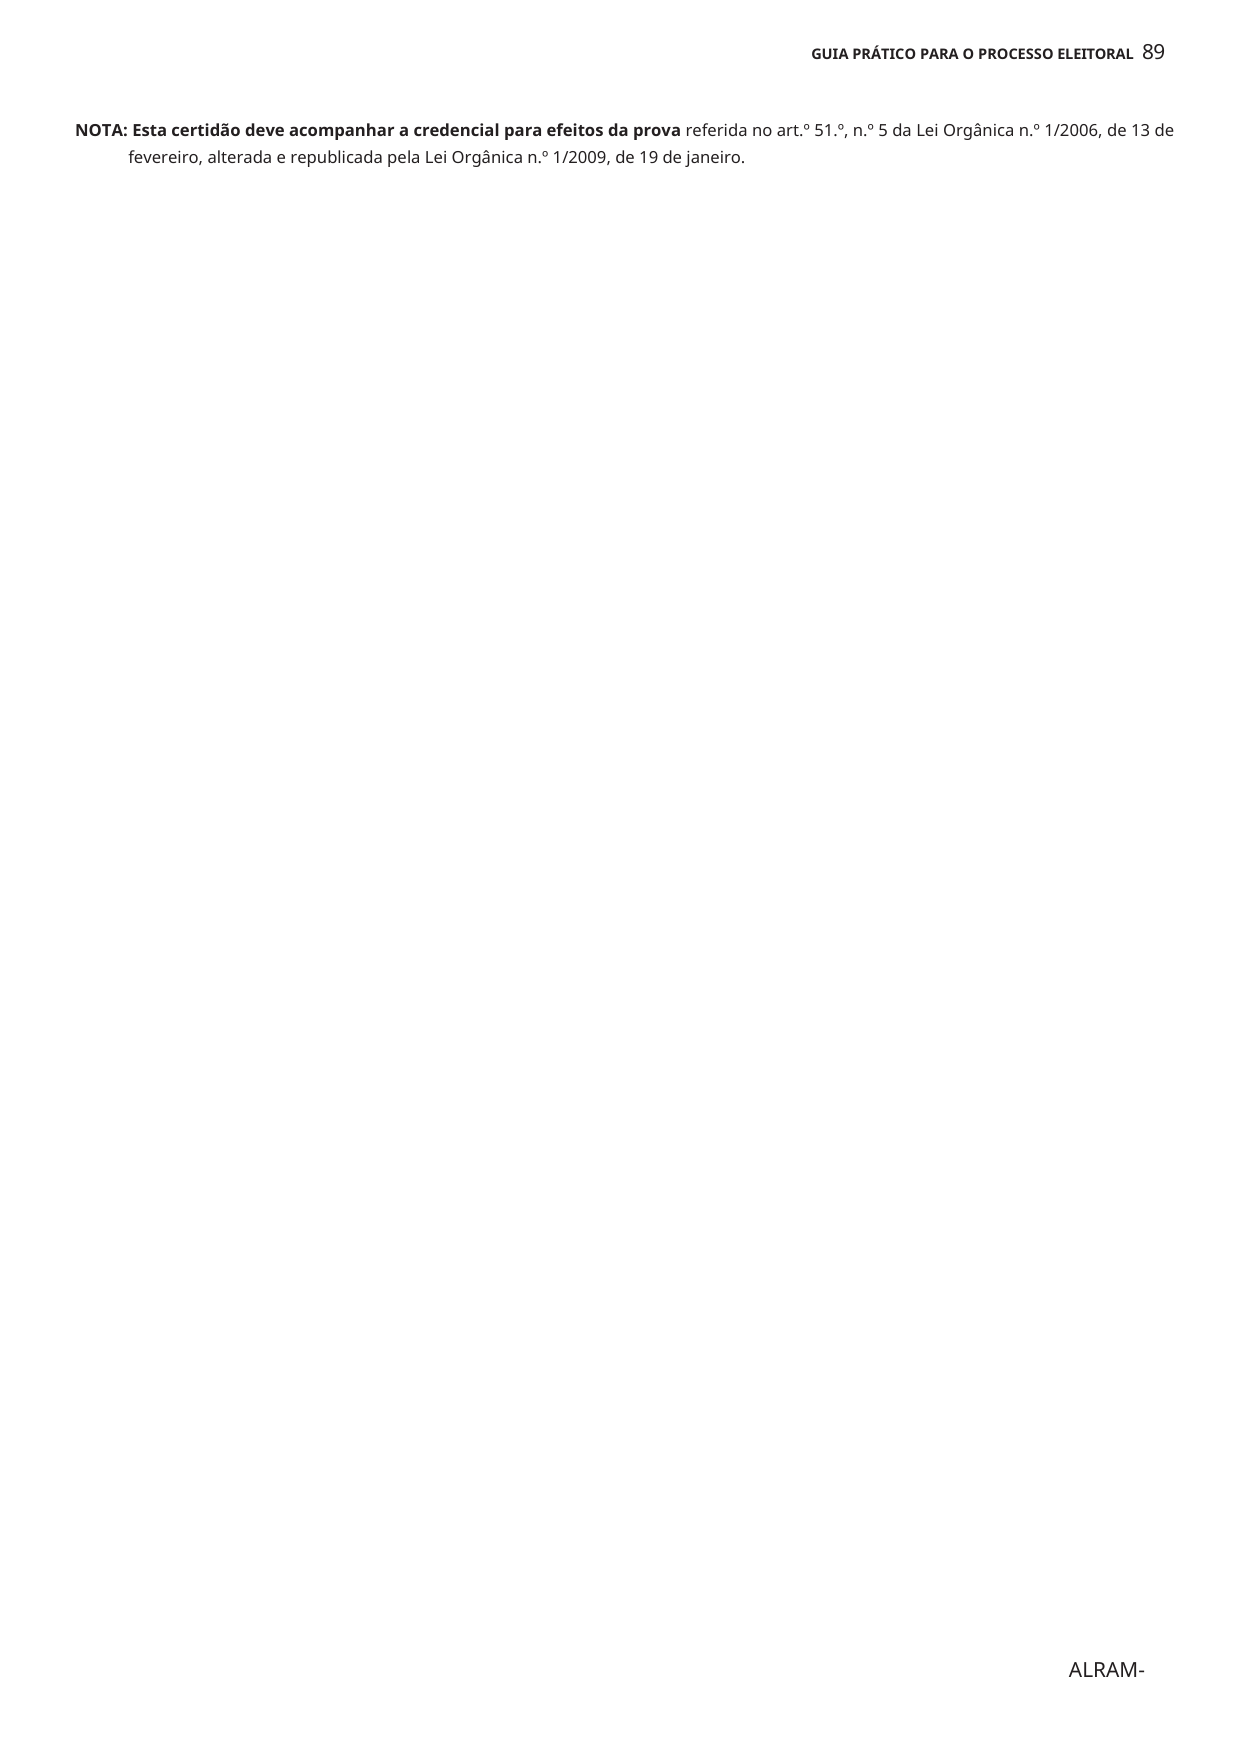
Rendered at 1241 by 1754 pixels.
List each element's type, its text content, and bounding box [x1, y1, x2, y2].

text NOTA: Esta certidão deve acompanhar a credencial para efeitos da prova referida no art.º 51.º, n.º 5 da Lei Orgânica n.º 1/2006, de 13 de fevereiro, alterada e republicada pela Lei Orgânica n.º 1/2009, de 19 de janeiro. [75, 118, 1178, 169]
